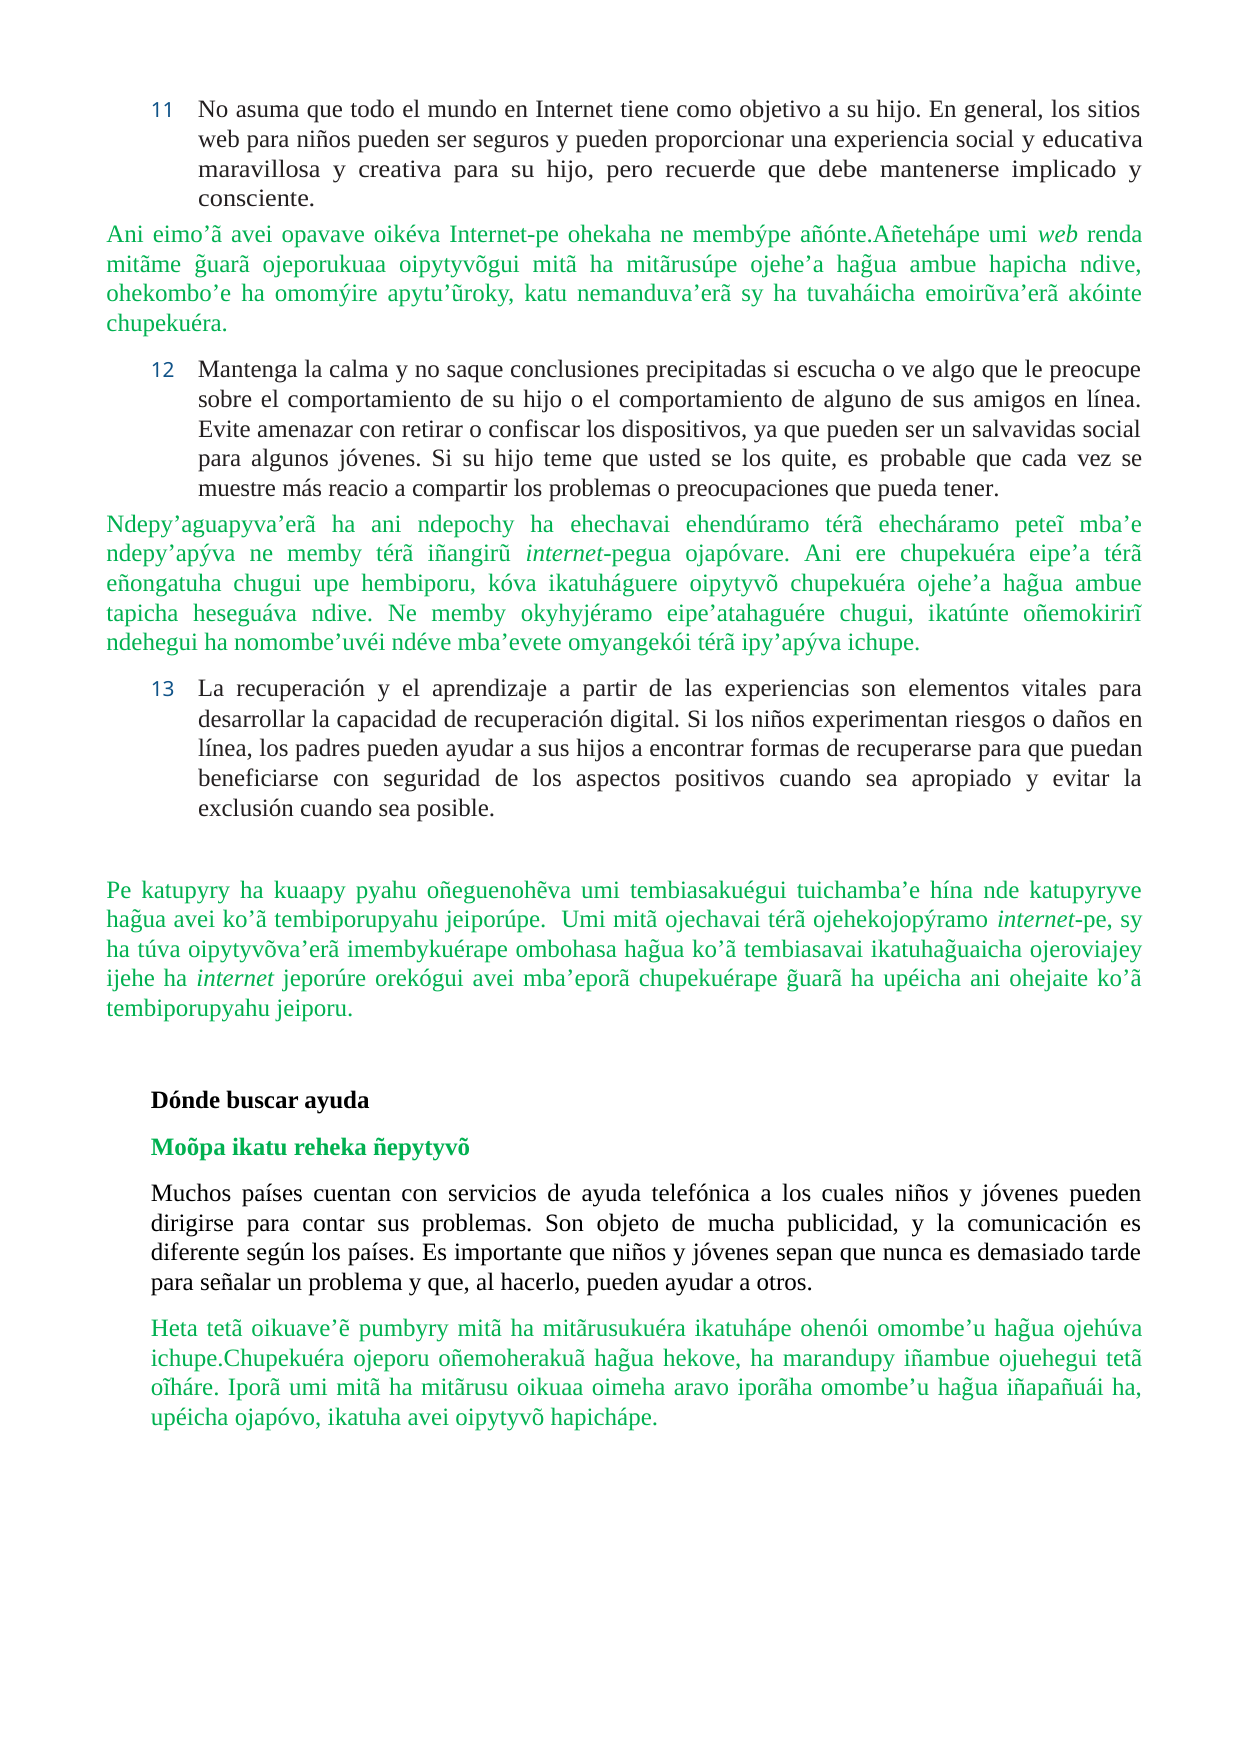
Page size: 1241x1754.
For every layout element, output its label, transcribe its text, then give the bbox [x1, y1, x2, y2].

list Mantenga la calma y no saque conclusiones precipitadas si escucha o ve algo que le preocupe sobre el comportamiento de su hijo o el comportamiento de alguno de sus amigos en línea. Evite amenazar con retirar o confiscar los dispositivos, ya que pueden ser un salvavidas social para algunos jóvenes. Si su hijo teme que usted se los quite, es probable que cada vez se muestre más reacio a compartir los problemas o preocupaciones que pueda tener. [151, 354, 1142, 502]
list No asuma que todo el mundo en Internet tiene como objetivo a su hijo. En general, los sitios web para niños pueden ser seguros y pueden proporcionar una experiencia social y educativa maravillosa y creativa para su hijo, pero recuerde que debe mantenerse implicado y consciente. [151, 94, 1142, 212]
text Muchos países cuentan con servicios de ayuda telefónica a los cuales niños y jóvenes pueden dirigirse para contar sus problemas. Son objeto de mucha publicidad, y la comunicación es diferente según los países. Es importante que niños y jóvenes sepan que nunca es demasiado tarde para señalar un problema y que, al hacerlo, pueden ayudar a otros. [151, 1178, 1142, 1296]
text Ani eimo’ã avei opavave oikéva Internet-pe ohekaha ne membýpe añónte.Añetehápe umi web renda mitãme g̃uarã ojeporukuaa oipytyvõgui mitã ha mitãrusúpe ojehe’a hag̃ua ambue hapicha ndive, ohekombo’e ha omomýire apytu’ũroky, katu nemanduva’erã sy ha tuvaháicha emoirũva’erã akóinte chupekuéra. [106, 219, 1142, 337]
list La recuperación y el aprendizaje a partir de las experiencias son elementos vitales para desarrollar la capacidad de recuperación digital. Si los niños experimentan riesgos o daños en línea, los padres pueden ayudar a sus hijos a encontrar formas de recuperarse para que puedan beneficiarse con seguridad de los aspectos positivos cuando sea apropiado y evitar la exclusión cuando sea posible. [151, 673, 1142, 821]
text Moõpa ikatu reheka ñepytyvõ [151, 1132, 1142, 1161]
text Pe katupyry ha kuaapy pyahu oñeguenohẽva umi tembiasakuégui tuichamba’e hína nde katupyryve hag̃ua avei ko’ã tembiporupyahu jeiporúpe. Umi mitã ojechavai térã ojehekojopýramo internet-pe, sy ha túva oipytyvõva’erã imembykuérape ombohasa hag̃ua ko’ã tembiasavai ikatuhag̃uaicha ojeroviajey ijehe ha internet jeporúre orekógui avei mba’eporã chupekuérape g̃uarã ha upéicha ani ohejaite ko’ã tembiporupyahu jeiporu. [106, 875, 1142, 1022]
text Heta tetã oikuave’ẽ pumbyry mitã ha mitãrusukuéra ikatuhápe ohenói omombe’u hag̃ua ojehúva ichupe.Chupekuéra ojeporu oñemoherakuã hag̃ua hekove, ha marandupy iñambue ojuehegui tetã oĩháre. Iporã umi mitã ha mitãrusu oikuaa oimeha aravo iporãha omombe’u hag̃ua iñapañuái ha, upéicha ojapóvo, ikatuha avei oipytyvõ hapichápe. [151, 1313, 1142, 1431]
text Ndepy’aguapyva’erã ha ani ndepochy ha ehechavai ehendúramo térã ehecháramo peteĩ mba’e ndepy’apýva ne memby térã iñangirũ internet-pegua ojapóvare. Ani ere chupekuéra eipe’a térã eñongatuha chugui upe hembiporu, kóva ikatuháguere oipytyvõ chupekuéra ojehe’a hag̃ua ambue tapicha heseguáva ndive. Ne memby okyhyjéramo eipe’atahaguére chugui, ikatúnte oñemokirirĩ ndehegui ha nomombe’uvéi ndéve mba’evete omyangekói térã ipy’apýva ichupe. [106, 509, 1142, 656]
text Dónde buscar ayuda [151, 1086, 1142, 1114]
